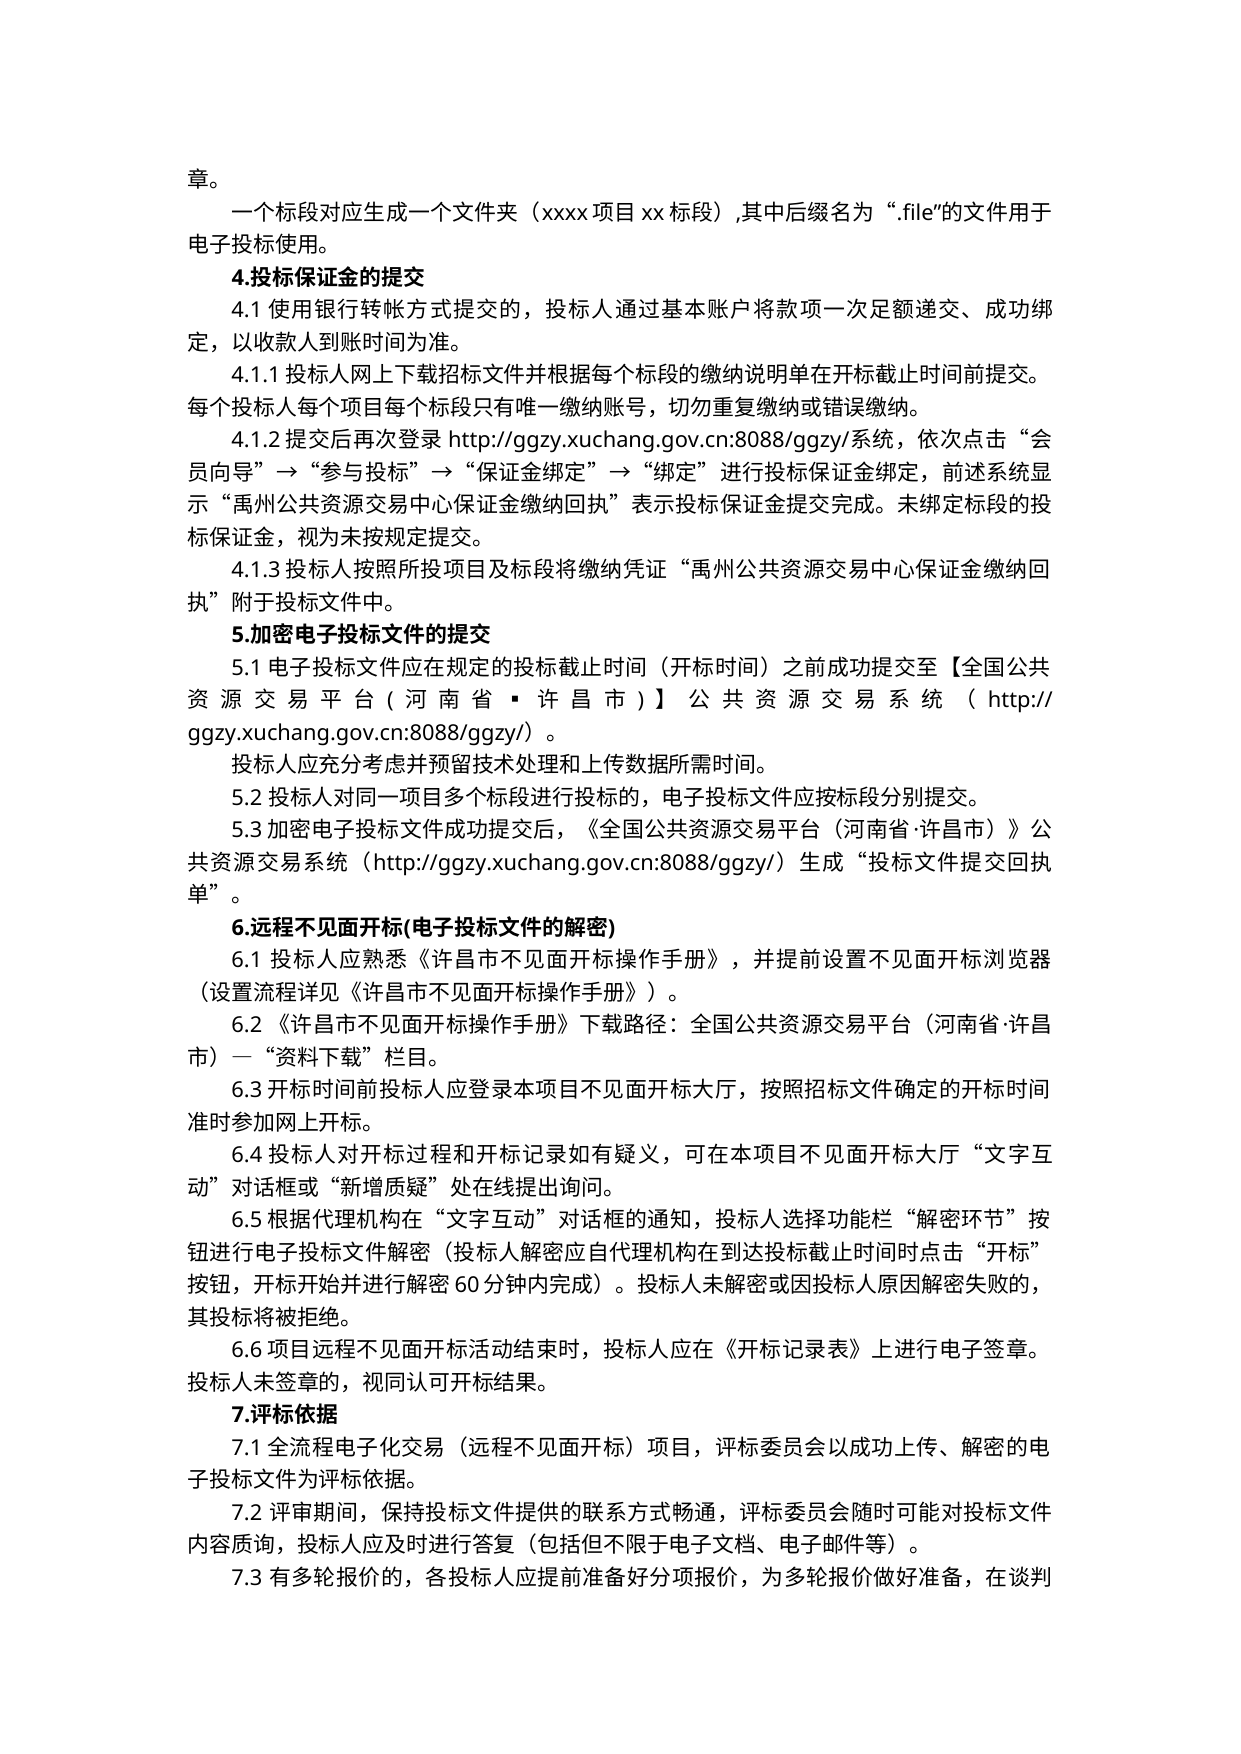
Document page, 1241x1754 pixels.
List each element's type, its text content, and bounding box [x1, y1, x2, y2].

text 6.2 《许昌市不见面开标操作手册》下载路径：全国公共资源交易平台（河南省·许昌市）—“资料下载”栏目。 [187, 1007, 1053, 1072]
text 7.评标依据 [187, 1397, 1053, 1429]
text 一个标段对应生成一个文件夹（xxxx项目xx标段）,其中后缀名为“.file”的文件用于电子投标使用。 [187, 194, 1053, 259]
text 5.加密电子投标文件的提交 [187, 617, 1053, 649]
text 4.1.3投标人按照所投项目及标段将缴纳凭证“禹州公共资源交易中心保证金缴纳回执”附于投标文件中。 [187, 552, 1053, 617]
text 7.1全流程电子化交易（远程不见面开标）项目，评标委员会以成功上传、解密的电子投标文件为评标依据。 [187, 1429, 1053, 1494]
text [187, 162, 1053, 194]
text 投标人应充分考虑并预留技术处理和上传数据所需时间。 [187, 747, 1053, 779]
text 6.6项目远程不见面开标活动结束时，投标人应在《开标记录表》上进行电子签章。投标人未签章的，视同认可开标结果。 [187, 1332, 1053, 1397]
text 6.3开标时间前投标人应登录本项目不见面开标大厅，按照招标文件确定的开标时间准时参加网上开标。 [187, 1072, 1053, 1137]
text 6.1 投标人应熟悉《许昌市不见面开标操作手册》，并提前设置不见面开标浏览器（设置流程详见《许昌市不见面开标操作手册》）。 [187, 942, 1053, 1007]
text 5.2 投标人对同一项目多个标段进行投标的，电子投标文件应按标段分别提交。 [187, 779, 1053, 812]
text 4.1.1投标人网上下载招标文件并根据每个标段的缴纳说明单在开标截止时间前提交。每个投标人每个项目每个标段只有唯一缴纳账号，切勿重复缴纳或错误缴纳。 [187, 357, 1053, 422]
text 6.远程不见面开标(电子投标文件的解密) [187, 909, 1053, 942]
text 4.投标保证金的提交 [187, 259, 1053, 292]
text 5.1电子投标文件应在规定的投标截止时间（开标时间）之前成功提交至【全国公共资源交易平台(河南省▪许昌市)】公共资源交易系统（http://ggzy.xuchang.gov.cn:8088/ggzy/）。 [187, 649, 1053, 747]
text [187, 1559, 1053, 1592]
text 4.1使用银行转帐方式提交的，投标人通过基本账户将款项一次足额递交、成功绑定，以收款人到账时间为准。 [187, 292, 1053, 357]
text 5.3加密电子投标文件成功提交后，《全国公共资源交易平台（河南省·许昌市）》公共资源交易系统（http://ggzy.xuchang.gov.cn:8088/ggzy/）生成“投标文件提交回执单”。 [187, 812, 1053, 909]
text 7.2 评审期间，保持投标文件提供的联系方式畅通，评标委员会随时可能对投标文件内容质询，投标人应及时进行答复（包括但不限于电子文档、电子邮件等）。 [187, 1494, 1053, 1559]
text 6.5根据代理机构在“文字互动”对话框的通知，投标人选择功能栏“解密环节”按钮进行电子投标文件解密（投标人解密应自代理机构在到达投标截止时间时点击“开标”按钮，开标开始并进行解密60分钟内完成）。投标人未解密或因投标人原因解密失败的，其投标将被拒绝。 [187, 1202, 1053, 1332]
text 6.4投标人对开标过程和开标记录如有疑义，可在本项目不见面开标大厅“文字互动”对话框或“新增质疑”处在线提出询问。 [187, 1137, 1053, 1202]
text 4.1.2提交后再次登录http://ggzy.xuchang.gov.cn:8088/ggzy/系统，依次点击“会员向导”→“参与投标”→“保证金绑定”→“绑定”进行投标保证金绑定，前述系统显示“禹州公共资源交易中心保证金缴纳回执”表示投标保证金提交完成。未绑定标段的投标保证金，视为未按规定提交。 [187, 422, 1053, 552]
